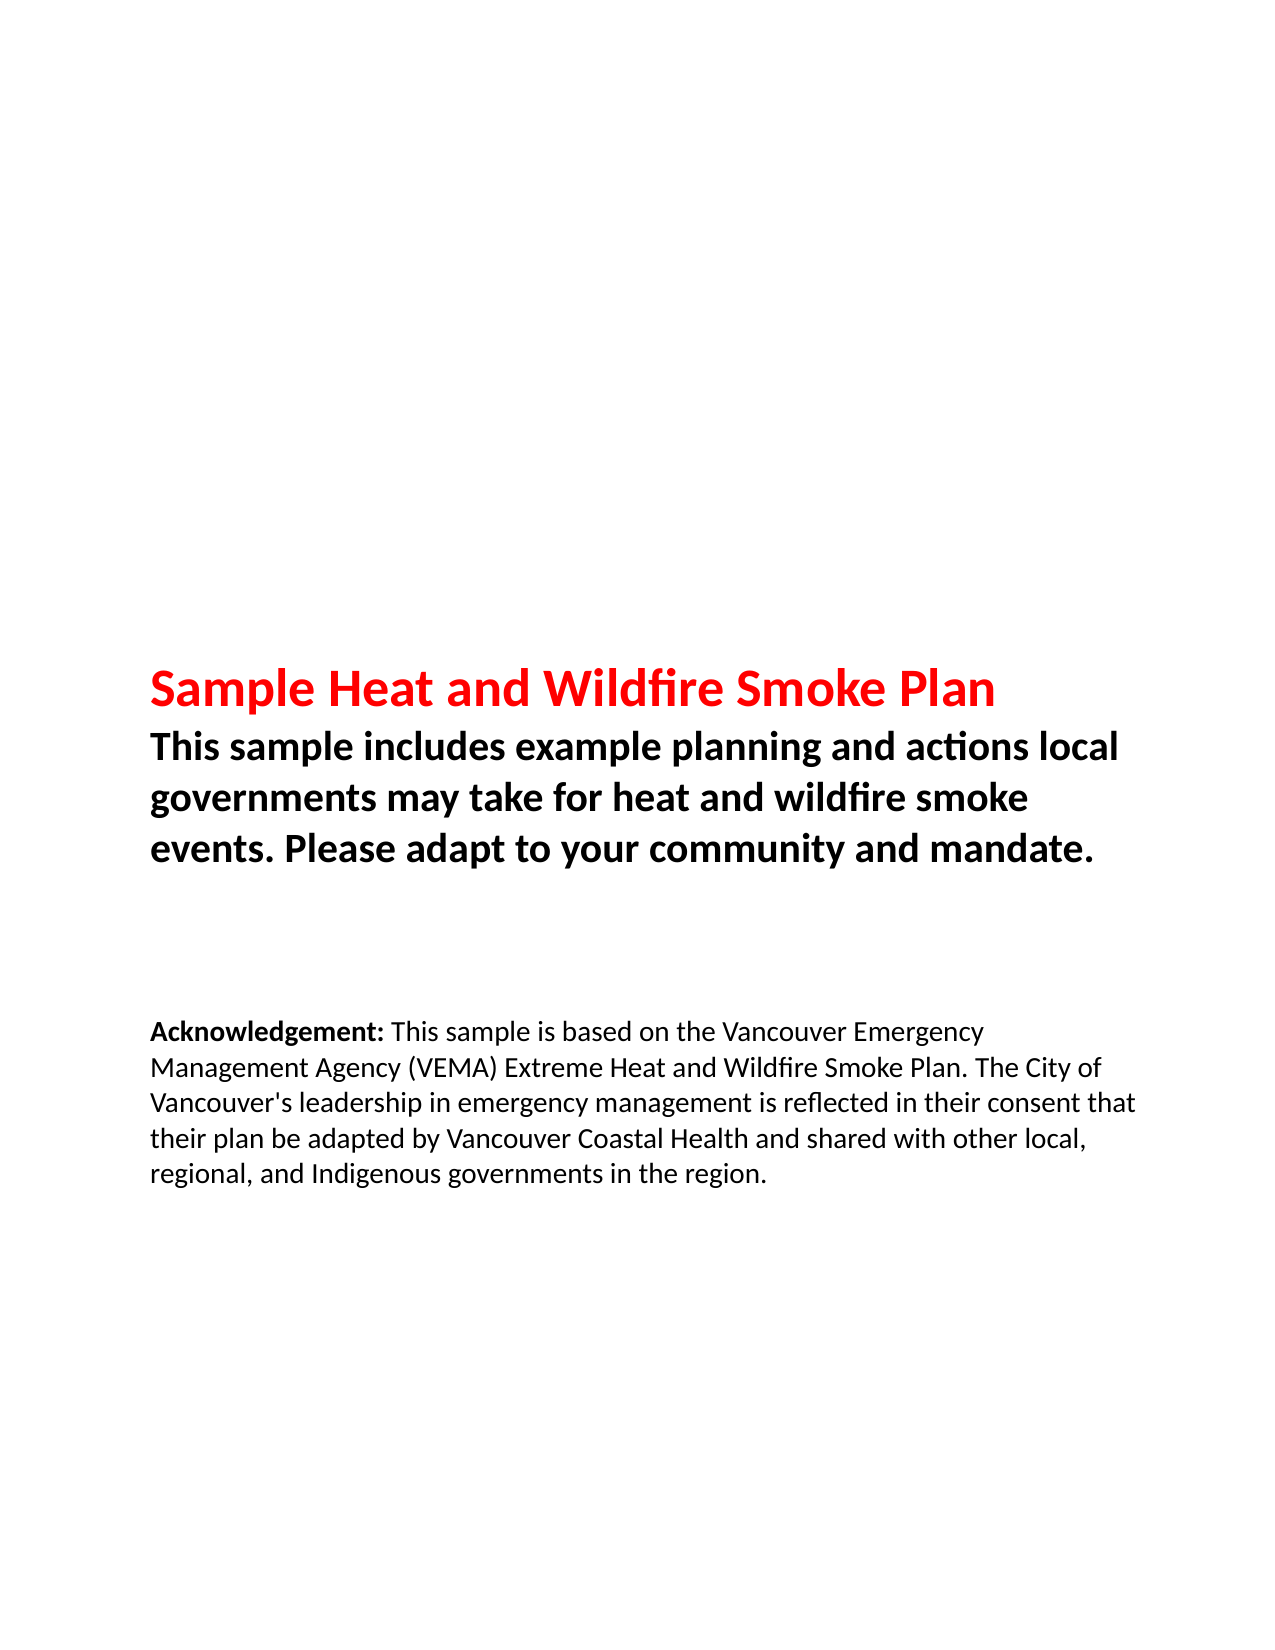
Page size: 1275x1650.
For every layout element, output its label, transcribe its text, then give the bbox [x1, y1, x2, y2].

text Acknowledgement: This sample is based on the Vancouver Emergency Management Agency (VEMA) Extreme Heat and Wildfire Smoke Plan. The City of Vancouver's leadership in emergency management is reflected in their consent that their plan be adapted by Vancouver Coastal Health and shared with other local, regional, and Indigenous governments in the region. [150, 1013, 1144, 1191]
text Sample Heat and Wildfire Smoke Plan [150, 654, 1144, 720]
text This sample includes example planning and actions local governments may take for heat and wildfire smoke events. Please adapt to your community and mandate. [150, 720, 1144, 873]
